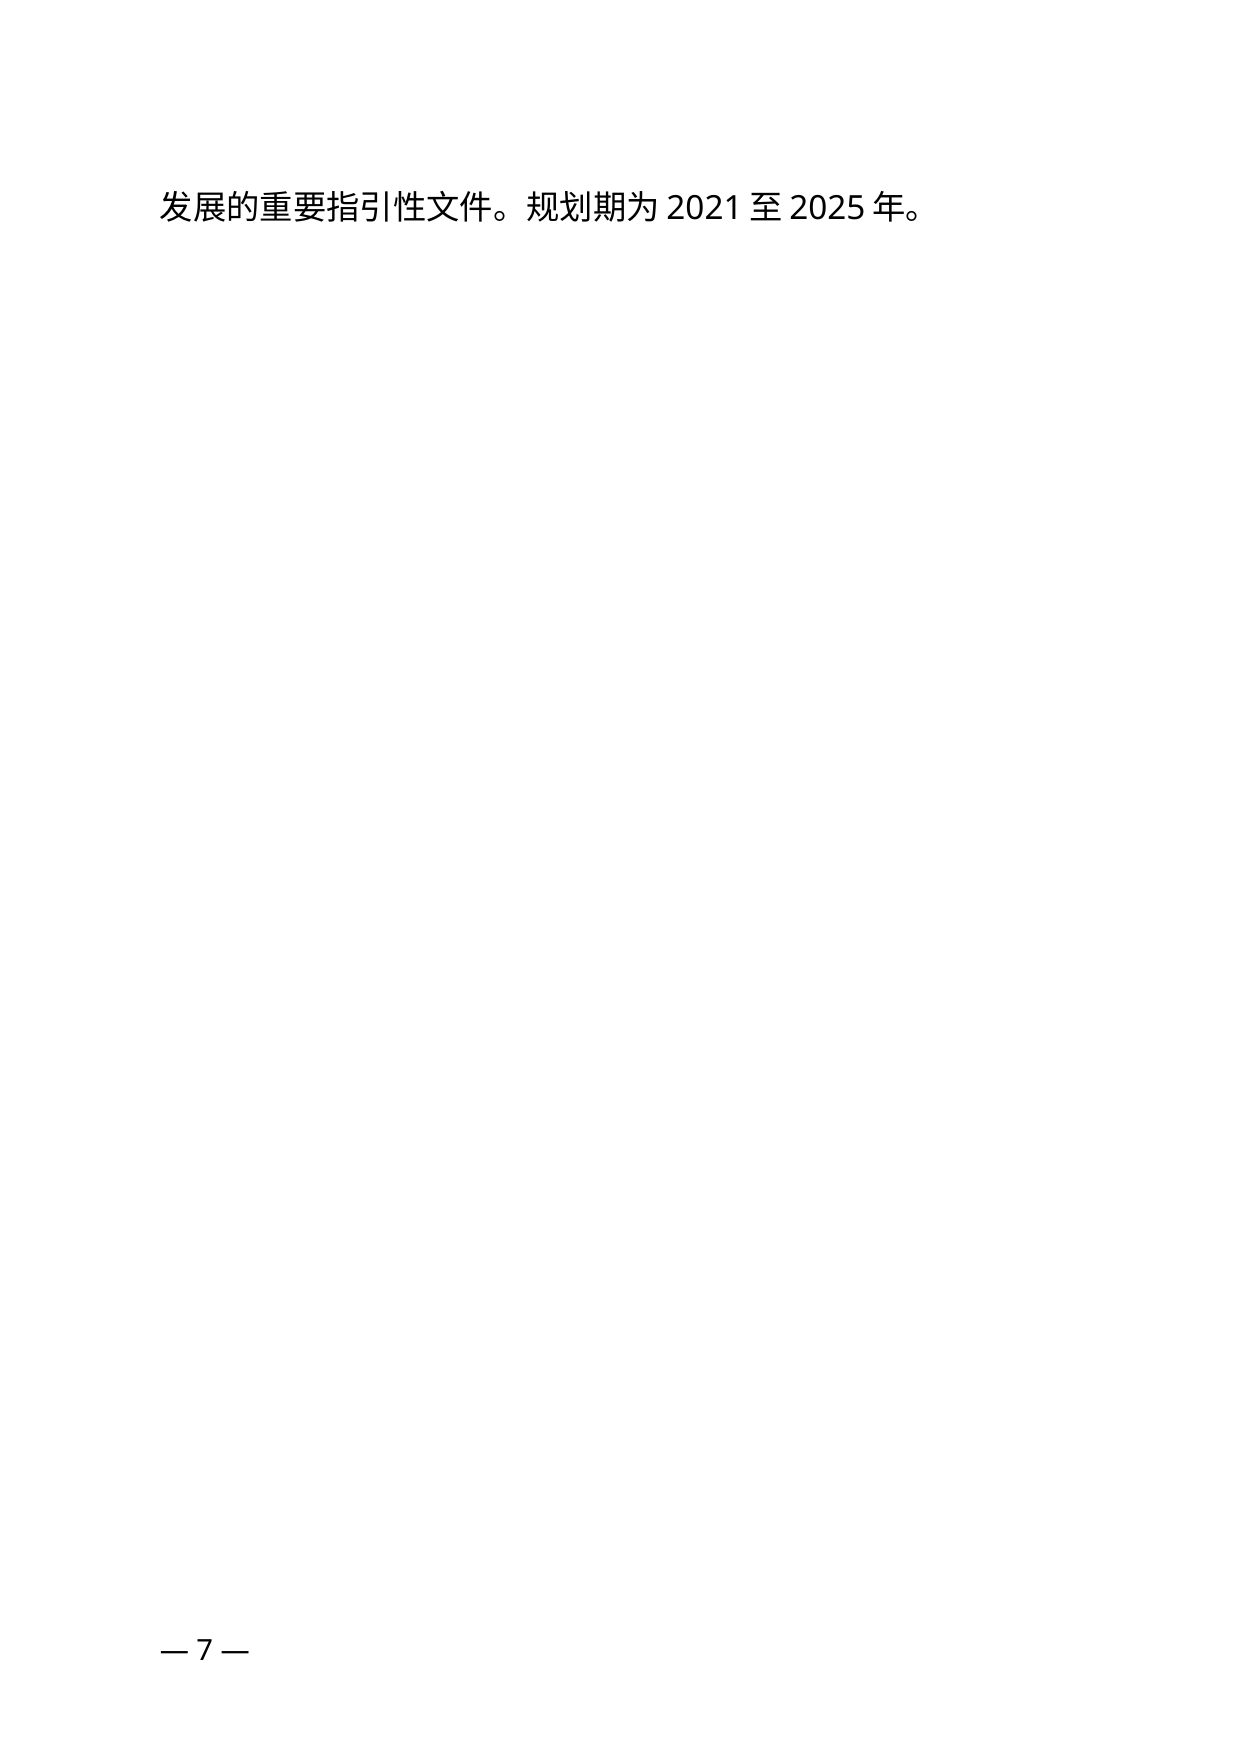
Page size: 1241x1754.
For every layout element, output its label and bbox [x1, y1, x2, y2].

text [159, 159, 1081, 251]
